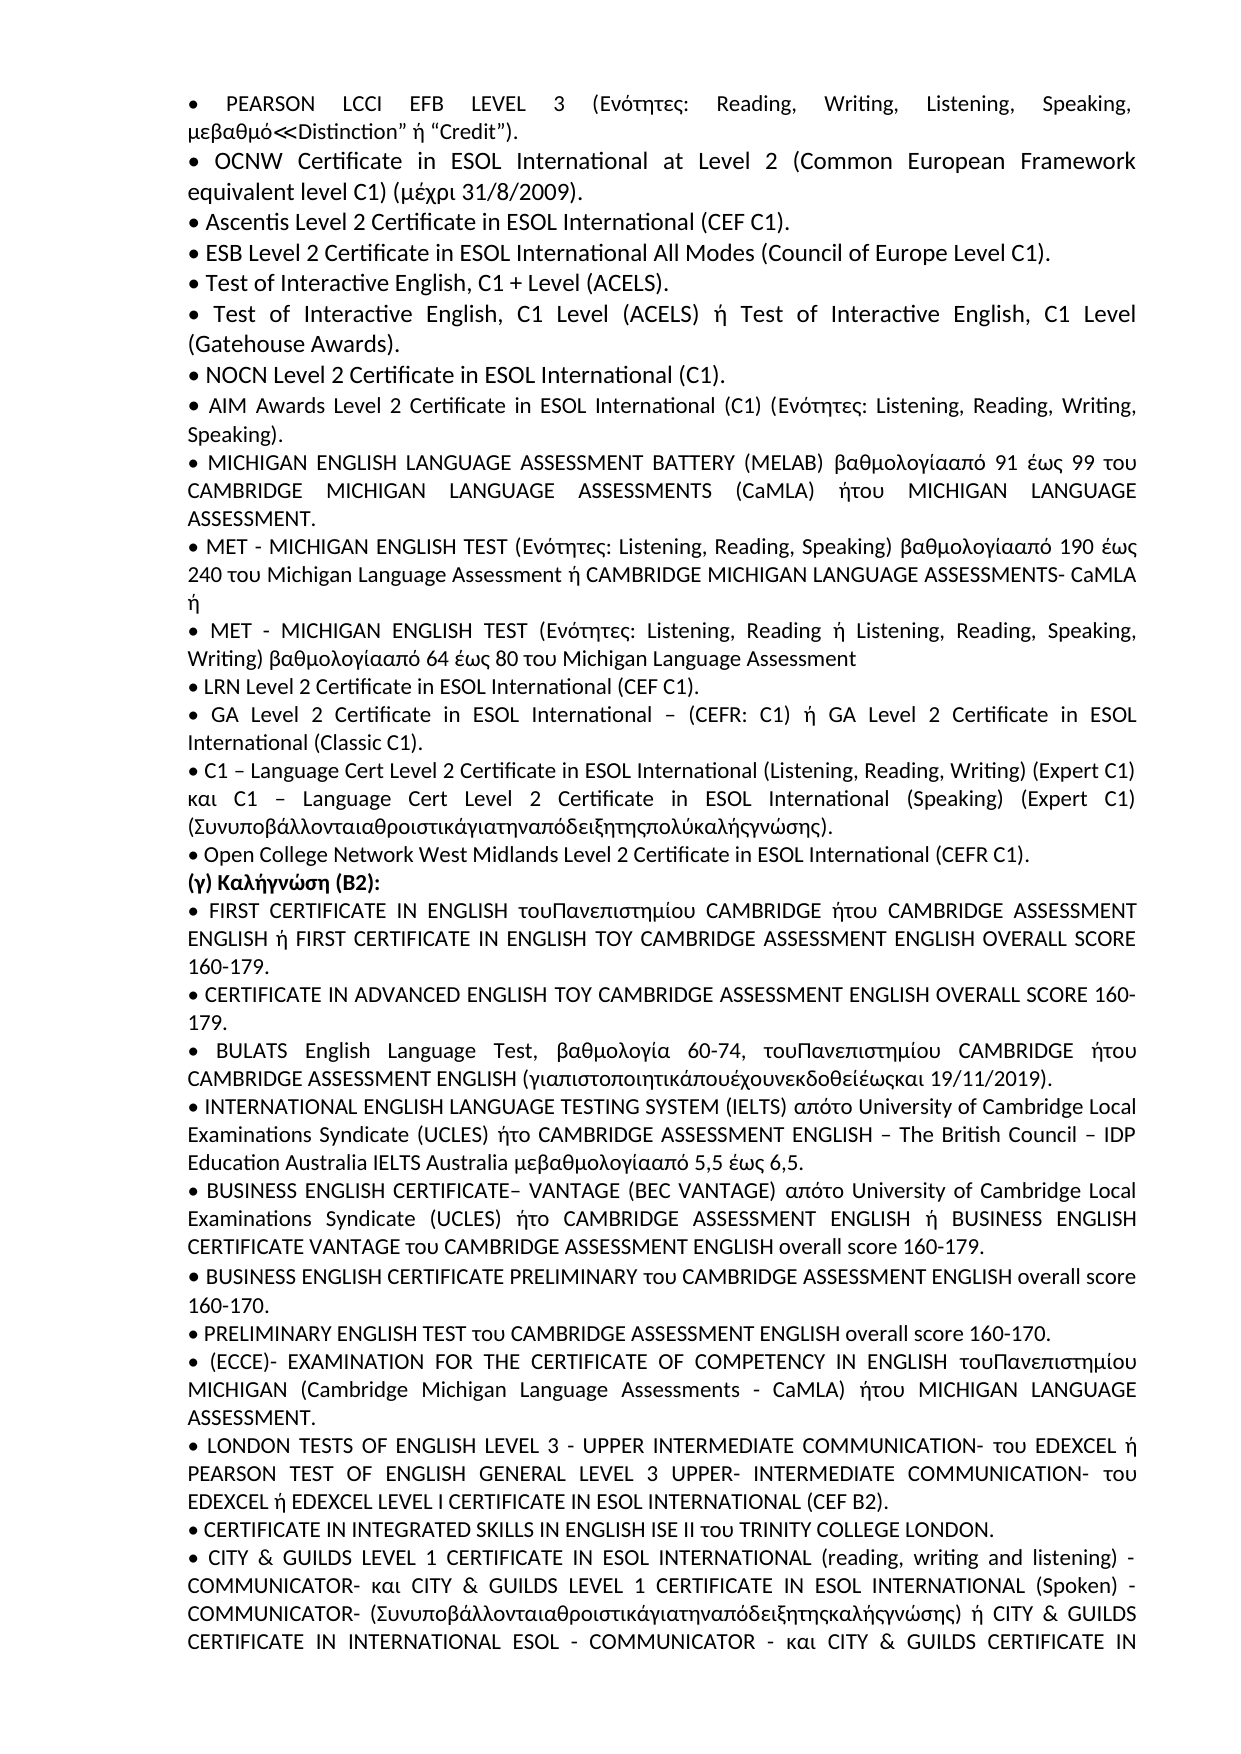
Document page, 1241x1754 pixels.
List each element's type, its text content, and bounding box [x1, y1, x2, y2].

text • NOCN Level 2 Certificate in ESOL International (C1). [187, 359, 1137, 389]
text • LONDON TESTS OF ENGLISH LEVEL 3 - UPPER INTERMEDIATE COMMUNICATION- του EDEXCEL ή PEARSON TEST OF ENGLISH GENERAL LEVEL 3 UPPER- INTERMEDIATE COMMUNICATION- του EDEXCEL ή EDEXCEL LEVEL I CERTIFICATE IN ESOL INTERNATIONAL (CEF B2). [187, 1431, 1137, 1515]
text • Test of Interactive English, C1 Level (ACELS) ή Test of Interactive English, C1 Level (Gatehouse Awards). [187, 298, 1137, 359]
text • C1 – Language Cert Level 2 Certificate in ESOL International (Listening, Reading, Writing) (Expert C1) και C1 – Language Cert Level 2 Certificate in ESOL International (Speaking) (Expert C1) (Συνυποβάλλονταιαθροιστικάγιατηναπόδειξητηςπολύκαλήςγνώσης). [187, 756, 1137, 840]
text • AIM Awards Level 2 Certificate in ESOL International (C1) (Ενότητες: Listening, Reading, Writing, Speaking). [187, 389, 1137, 448]
text • INTERNATIONAL ENGLISH LANGUAGE TESTING SYSTEM (IELTS) απότο University of Cambridge Local Examinations Syndicate (UCLES) ήτο CAMBRIDGE ASSESSMENT ENGLISH – The British Council – IDP Education Australia IELTS Australia μεβαθμολογίααπό 5,5 έως 6,5. [187, 1092, 1137, 1176]
text • BUSINESS ENGLISH CERTIFICATE PRELIMINARY του CAMBRIDGE ASSESSMENT ENGLISH overall score 160-170. [187, 1260, 1137, 1319]
text • ESB Level 2 Certificate in ESOL International All Modes (Council of Europe Level C1). [187, 237, 1137, 267]
text • (ECCE)- EXAMINATION FOR THE CERTIFICATE OF COMPETENCY IN ENGLISH τουΠανεπιστημίου MICHIGAN (Cambridge Michigan Language Assessments - CaMLA) ήτου MICHIGAN LANGUAGE ASSESSMENT. [187, 1347, 1137, 1431]
text • ΜΕΤ - MICHIGAN ENGLISH TEST (Ενότητες: Listening, Reading, Speaking) βαθμολογίααπό 190 έως 240 του Michigan Language Assessment ή CAMBRIDGE MICHIGAN LANGUAGE ASSESSMENTS- CaMLA ή [187, 532, 1137, 616]
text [187, 1543, 1137, 1655]
text (γ) Καλήγνώση (Β2): [187, 868, 1137, 896]
text • Ascentis Level 2 Certificate in ESOL International (CEF C1). [187, 206, 1137, 237]
text • Test of Interactive English, C1 + Level (ACELS). [187, 267, 1137, 298]
text • Open College Network West Midlands Level 2 Certificate in ESOL International (CEFR C1). [187, 840, 1137, 868]
text • CERTIFICATE IN ADVANCED ENGLISH ΤΟΥ CAMBRIDGE ASSESSMENT ENGLISH OVERALL SCORE 160-179. [187, 980, 1137, 1036]
text • PEARSON LCCI EFB LEVEL 3 (Ενότητες: Reading, Writing, Listening, Speaking, μεβαθμό≪Distinction” ή “Credit”). [187, 89, 1132, 145]
text • GA Level 2 Certificate in ESOL International – (CEFR: C1) ή GA Level 2 Certificate in ESOL International (Classic C1). [187, 700, 1137, 756]
text • ΜΕΤ - MICHIGAN ENGLISH TEST (Ενότητες: Listening, Reading ή Listening, Reading, Speaking, Writing) βαθμολογίααπό 64 έως 80 του Michigan Language Assessment [187, 616, 1137, 672]
text • FIRST CERTIFICATE IN ENGLISH τουΠανεπιστημίου CAMBRIDGE ήτου CAMBRIDGE ASSESSMENT ENGLISH ή FIRST CERTIFICATE IN ENGLISH ΤΟΥ CAMBRIDGE ASSESSMENT ENGLISH OVERALL SCORE 160-179. [187, 896, 1137, 980]
text • PRELIMINARY ENGLISH TEST του CAMBRIDGE ASSESSMENT ENGLISH overall score 160-170. [187, 1319, 1137, 1347]
text • BUSINESS ENGLISH CERTIFICATE– VANTAGE (BEC VANTAGE) απότο University of Cambridge Local Examinations Syndicate (UCLES) ήτο CAMBRIDGE ASSESSMENT ENGLISH ή BUSINESS ENGLISH CERTIFICATE VANTAGE του CAMBRIDGE ASSESSMENT ENGLISH overall score 160-179. [187, 1176, 1137, 1260]
text • OCNW Certificate in ESOL International at Level 2 (Common European Framework equivalent level C1) (μέχρι 31/8/2009). [187, 145, 1137, 206]
text • LRN Level 2 Certificate in ESOL International (CEF C1). [187, 672, 1137, 700]
text • MICHIGAN ENGLISH LANGUAGE ASSESSMENT BATTERY (MELAB) βαθμολογίααπό 91 έως 99 του CAMBRIDGE MICHIGAN LANGUAGE ASSESSMENTS (CaMLA) ήτου MICHIGAN LANGUAGE ASSESSMENT. [187, 448, 1137, 532]
text • BULATS English Language Test, βαθμολογία 60-74, τουΠανεπιστημίου CAMBRIDGE ήτου CAMBRIDGE ASSESSMENT ENGLISH (γιαπιστοποιητικάπουέχουνεκδοθείέωςκαι 19/11/2019). [187, 1036, 1137, 1092]
text • CERTIFICATE IN INTEGRATED SKILLS IN ENGLISH ISE II του TRINITY COLLEGE LONDON. [187, 1515, 1137, 1543]
